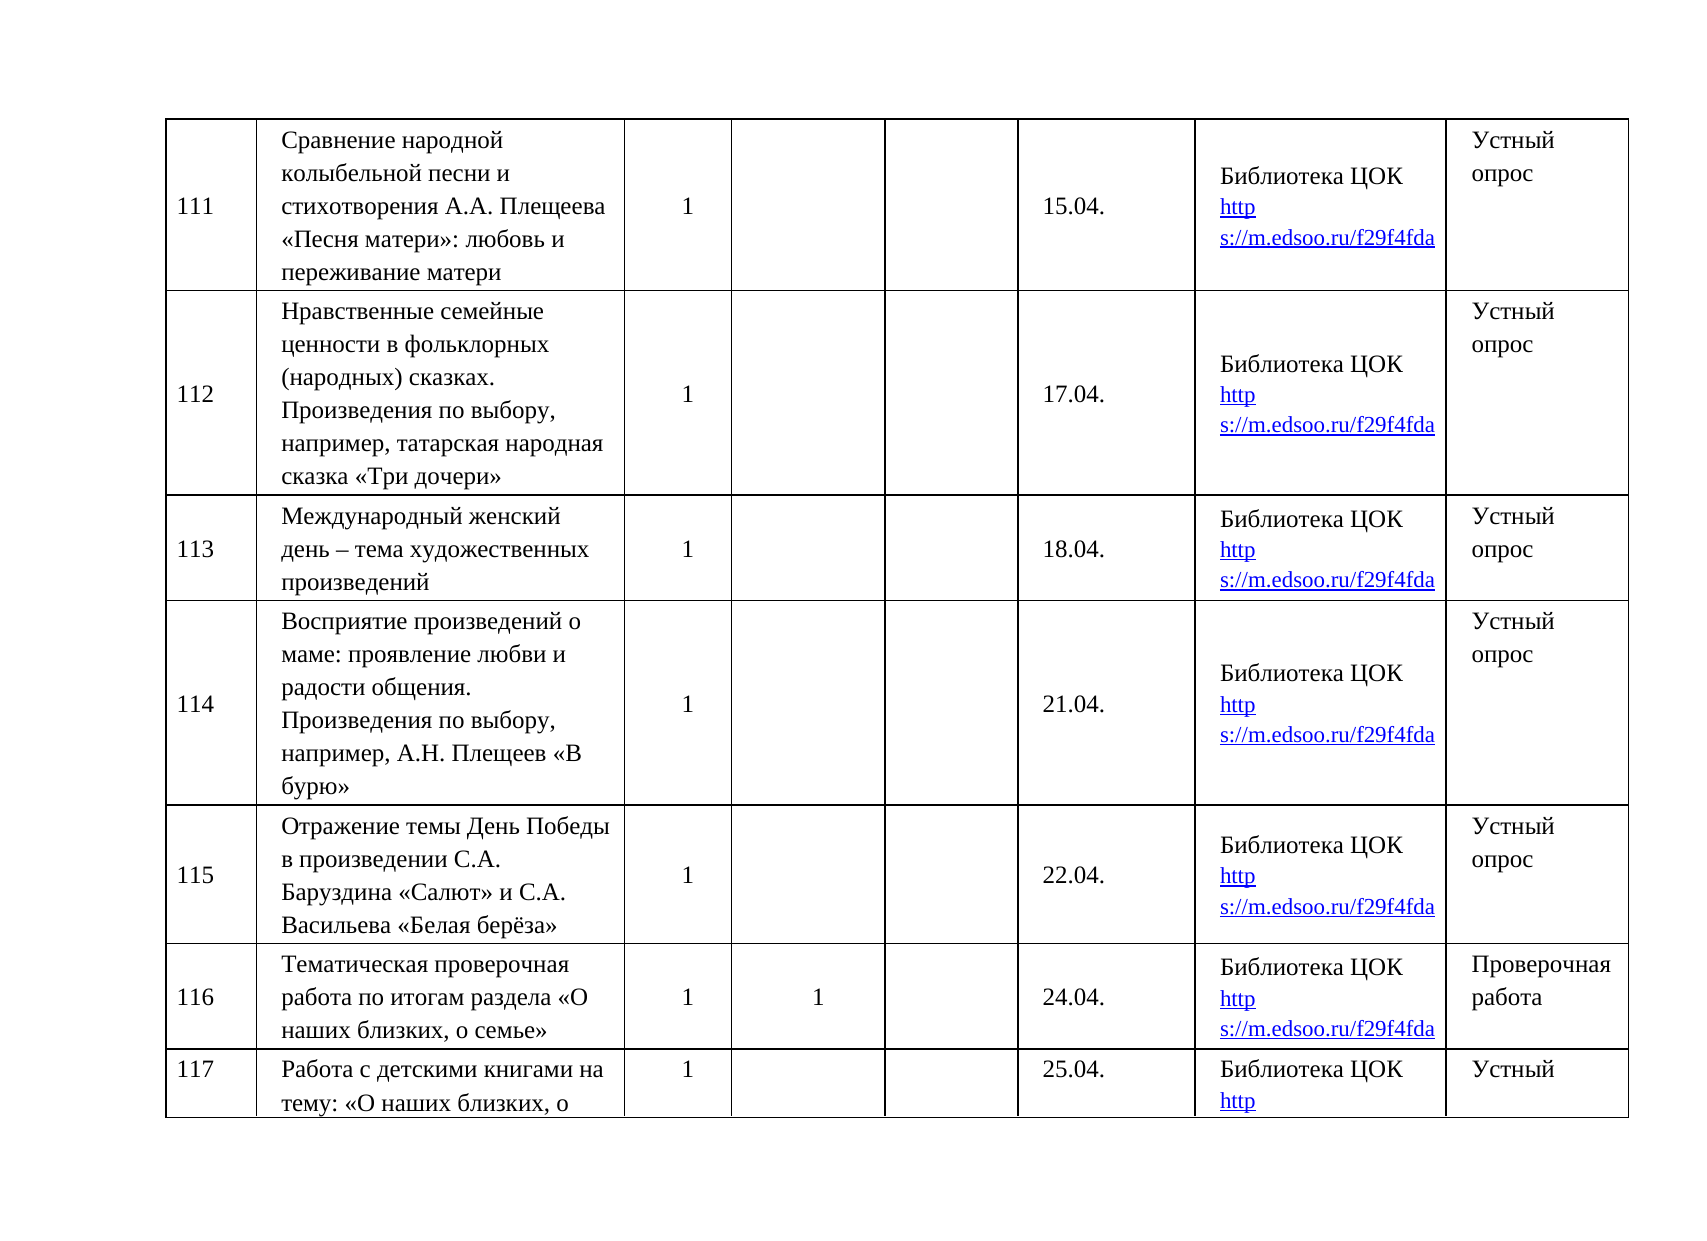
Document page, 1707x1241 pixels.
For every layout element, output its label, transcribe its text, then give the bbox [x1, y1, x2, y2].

table_cell [732, 291, 884, 494]
table_cell Проверочная работа [1447, 944, 1628, 1048]
table_cell Библиотека ЦОК https://m.edsoo.ru/f29f4fda [1196, 944, 1445, 1048]
table_cell 114 [167, 601, 256, 804]
table_cell [886, 496, 1017, 599]
table_cell Библиотека ЦОК https://m.edsoo.ru/f29f4fda [1196, 496, 1445, 599]
table_cell [886, 601, 1017, 804]
table_cell Библиотека ЦОК https://m.edsoo.ru/f29f4fda [1196, 291, 1445, 494]
table_cell Библиотека ЦОК https://m.edsoo.ru/f29f4fda [1196, 806, 1445, 942]
table_cell Сравнение народной колыбельной песни и стихотворения А.А. Плещеева «Песня матери»: любовь и переживание матери [257, 120, 624, 289]
table_cell Восприятие произведений о маме: проявление любви и радости общения. Произведения по выбору, например, А.Н. Плещеев «В бурю» [257, 601, 624, 804]
table_cell Международный женский день – тема художественных произведений [257, 496, 624, 599]
table_cell 22.04. [1019, 806, 1194, 942]
table_cell [886, 120, 1017, 289]
table_cell 25.04. [1019, 1050, 1194, 1116]
table_cell [732, 1050, 884, 1116]
table_cell 1 [625, 496, 731, 599]
table_cell Устный опрос [1447, 496, 1628, 599]
table_cell 21.04. [1019, 601, 1194, 804]
table_cell 111 [167, 120, 256, 289]
table_cell 112 [167, 291, 256, 494]
table_cell Нравственные семейные ценности в фольклорных (народных) сказках. Произведения по выбору, например, татарская народная сказка «Три дочери» [257, 291, 624, 494]
table_cell 116 [167, 944, 256, 1048]
table_cell Устный опрос [1447, 291, 1628, 494]
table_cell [1196, 120, 1445, 289]
table_cell [732, 806, 884, 942]
table_cell 1 [625, 120, 731, 289]
table_cell 24.04. [1019, 944, 1194, 1048]
table_cell 115 [167, 806, 256, 942]
table_cell Устный опрос [1447, 601, 1628, 804]
table_cell 15.04. [1019, 120, 1194, 289]
table_cell [732, 496, 884, 599]
table_cell [886, 1050, 1017, 1116]
table_cell Устный опрос [1447, 120, 1628, 289]
table_cell [886, 944, 1017, 1048]
table_cell 117 [167, 1050, 256, 1116]
table_cell 1 [625, 806, 731, 942]
table_cell Устный опрос [1447, 806, 1628, 942]
table_cell 18.04. [1019, 496, 1194, 599]
table_cell Тематическая проверочная работа по итогам раздела «О наших близких, о семье» [257, 944, 624, 1048]
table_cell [1196, 1050, 1445, 1116]
table_cell [732, 120, 884, 289]
table_cell Устный опрос [1447, 1050, 1628, 1116]
table_cell Отражение темы День Победы в произведении С.А. Баруздина «Салют» и С.А. Васильева «Белая берёза» [257, 806, 624, 942]
table_cell 1 [625, 601, 731, 804]
table_cell Библиотека ЦОК https://m.edsoo.ru/f29f4fda [1196, 601, 1445, 804]
table_cell 113 [167, 496, 256, 599]
table_cell 1 [625, 1050, 731, 1116]
table_cell 1 [625, 944, 731, 1048]
table_cell [732, 601, 884, 804]
table_cell [886, 806, 1017, 942]
table_cell 17.04. [1019, 291, 1194, 494]
table_cell 1 [732, 944, 884, 1048]
table_cell 1 [625, 291, 731, 494]
table_cell [886, 291, 1017, 494]
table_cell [257, 1050, 624, 1116]
